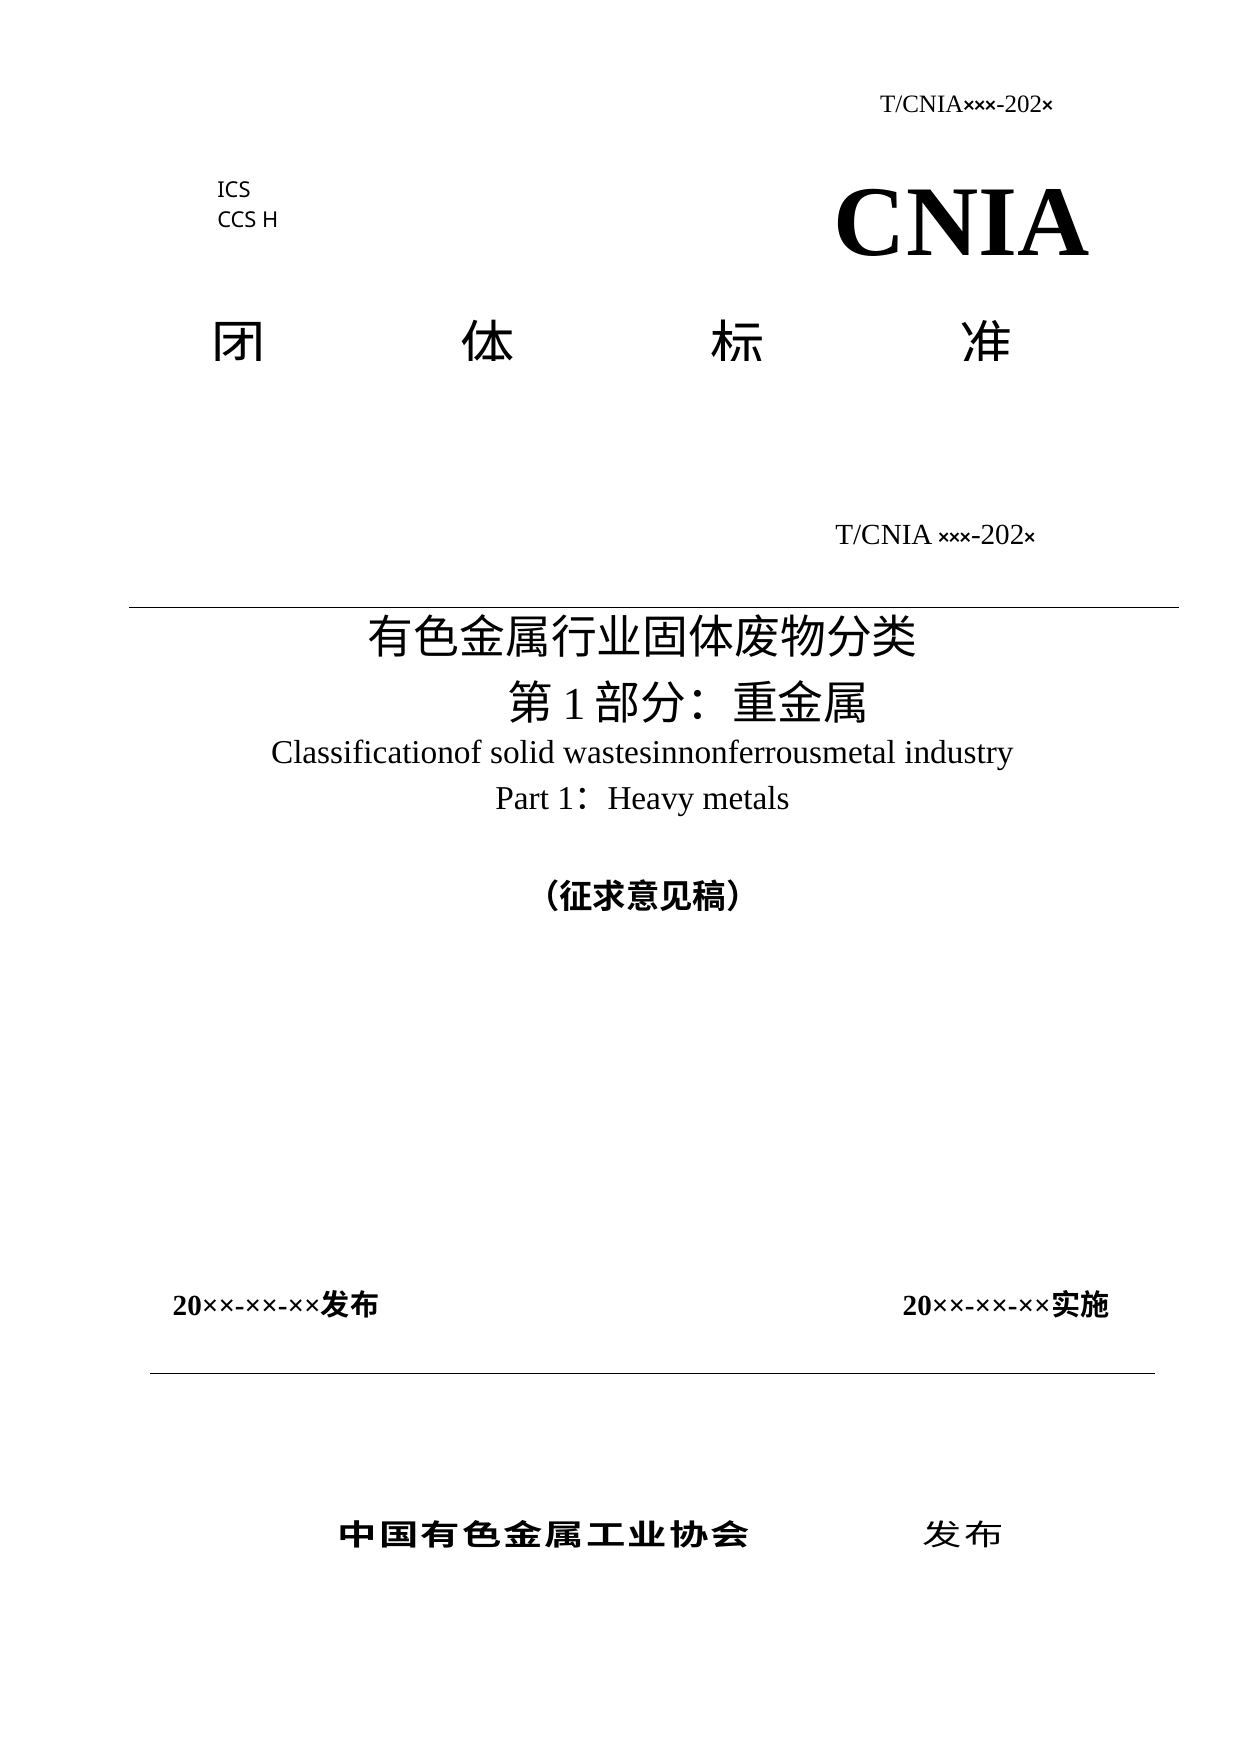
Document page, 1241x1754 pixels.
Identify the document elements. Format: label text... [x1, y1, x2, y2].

table_header 中国有色金属工业协会 [176, 1500, 911, 1565]
table_header 发布 [911, 1500, 1064, 1565]
text Part 1：Heavy metals [150, 771, 1135, 819]
text 有色金属行业固体废物分类 [150, 600, 1135, 666]
text （征求意见稿） [150, 870, 1135, 918]
text 第1部分：重金属 [150, 666, 1135, 733]
text Classificationof solid wastesinnonferrousmetal industry [150, 733, 1135, 771]
